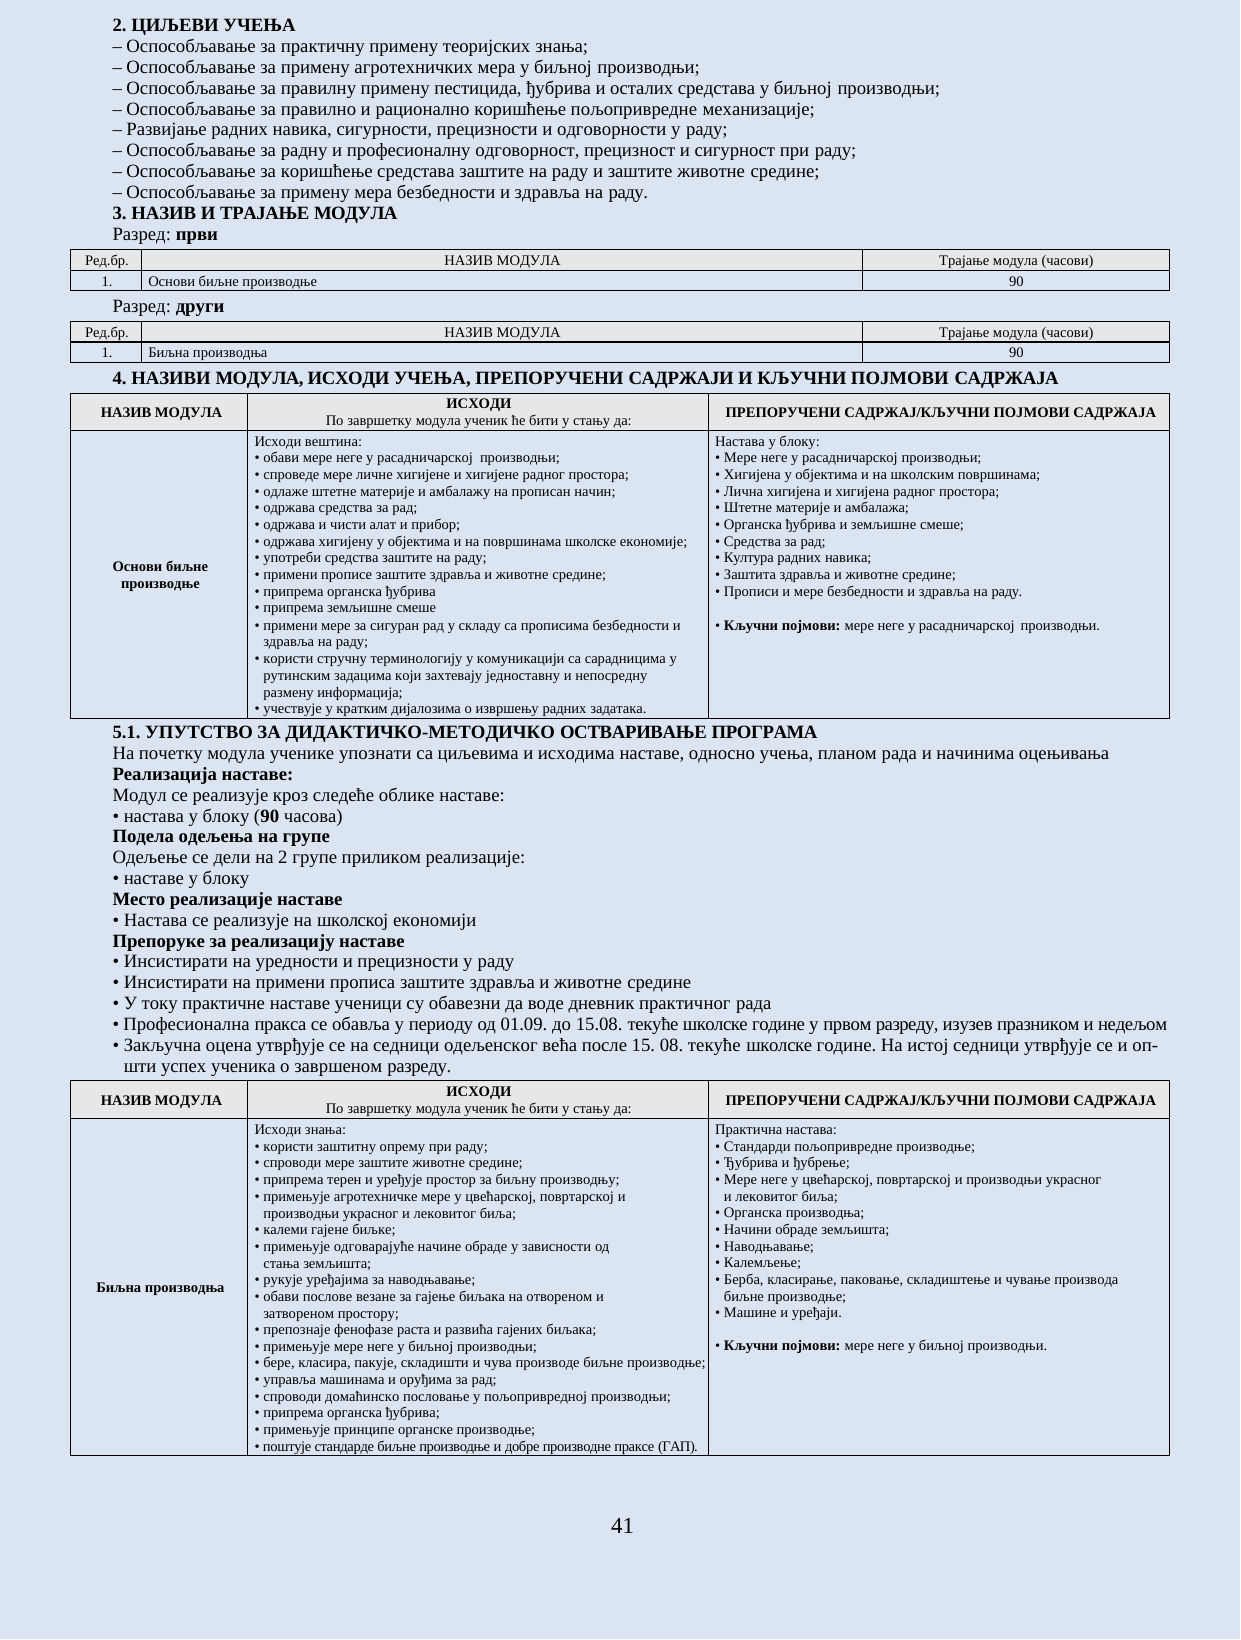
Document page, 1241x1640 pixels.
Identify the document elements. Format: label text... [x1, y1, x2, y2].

list Професионална пракса се обавља у периоду од 01.09. до 15.08. текуће школске године у првом разреду, изузев празником и недељом [112, 1014, 1184, 1034]
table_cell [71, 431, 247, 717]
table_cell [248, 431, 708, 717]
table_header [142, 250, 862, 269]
text Разред: други [112, 295, 1184, 316]
list Настава се реализује на школској економији [112, 909, 1184, 930]
list Оспособљавање за правилну примену пестицида, ђубрива и осталих средстава у биљној производњи; [112, 77, 1184, 98]
list УПУТСТВО ЗА ДИДАКТИЧКО-МЕТОДИЧКО ОСТВАРИВАЊE ПРОГРАМА [112, 722, 1184, 743]
list Оспособљавање за правилно и рационално коришћење пољопривредне механизације; [112, 98, 1184, 119]
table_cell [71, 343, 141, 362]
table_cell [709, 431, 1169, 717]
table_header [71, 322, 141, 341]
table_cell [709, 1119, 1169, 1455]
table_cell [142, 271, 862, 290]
list Оспособљавање за радну и професионалну одговорност, прецизност и сигурност при раду; [112, 140, 1184, 161]
list настава у блоку (90 часова) [112, 805, 1184, 826]
list Оспособљавање за примену агротехничких мера у биљној производњи; [112, 57, 1184, 77]
subtitle Реализација наставе: [112, 764, 1184, 784]
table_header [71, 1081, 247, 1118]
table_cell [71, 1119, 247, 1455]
list Инсистирати на уредности и прецизности у раду [112, 951, 1184, 972]
list Оспособљавање за коришћење средстава заштите на раду и заштите животне средине; [112, 161, 1184, 182]
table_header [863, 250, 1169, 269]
subtitle Подела одељења на групе [112, 826, 1184, 847]
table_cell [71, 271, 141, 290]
subtitle Место реализације наставе [112, 889, 1184, 909]
subtitle НАЗИВ И ТРАЈАЊЕ МОДУЛА [112, 202, 1184, 223]
text На почетку модула ученике упознати са циљевима и исходима наставе, односно учења, планом рада и начинима оцењивања [112, 743, 1184, 764]
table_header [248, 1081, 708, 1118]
list У току практичне наставе ученици су обавезни да воде дневник практичног рада [112, 993, 1184, 1014]
list Закључна оцена утврђује се на седници одељенског већа после 15. 08. текуће школске године. На истој седници утврђује се и оп- шти успех ученика о завршеном разреду. [112, 1035, 1170, 1076]
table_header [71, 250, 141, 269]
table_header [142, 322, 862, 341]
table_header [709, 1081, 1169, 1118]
list ЦИЉЕВИ УЧЕЊА [112, 14, 1184, 36]
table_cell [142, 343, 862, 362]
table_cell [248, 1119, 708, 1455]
list Развијање радних навика, сигурности, прецизности и одговорности у раду; [112, 119, 1184, 140]
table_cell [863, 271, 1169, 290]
list Инсистирати на примени прописа заштите здравља и животне средине [112, 972, 1184, 993]
text Модул се реализује кроз следеће облике наставе: [112, 784, 1184, 805]
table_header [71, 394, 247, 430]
subtitle НАЗИВИ МОДУЛА, ИСХОДИ УЧЕЊА, ПРЕПОРУЧЕНИ САДРЖАЈИ И КЉУЧНИ ПОЈМОВИ САДРЖАЈА [112, 367, 1184, 388]
list наставе у блоку [112, 868, 1184, 889]
list Оспособљавање за примену мера безбедности и здравља на раду. [112, 182, 1184, 202]
text Одељење се дели на 2 групе приликом реализације: [112, 847, 1184, 868]
text Разред: први [112, 223, 1184, 244]
subtitle Препоруке за реализацију наставе [112, 930, 1184, 951]
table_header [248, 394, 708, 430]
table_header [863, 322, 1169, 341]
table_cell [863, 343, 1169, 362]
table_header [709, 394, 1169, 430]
list Оспособљавање за практичну примену теоријских знања; [112, 36, 1184, 57]
